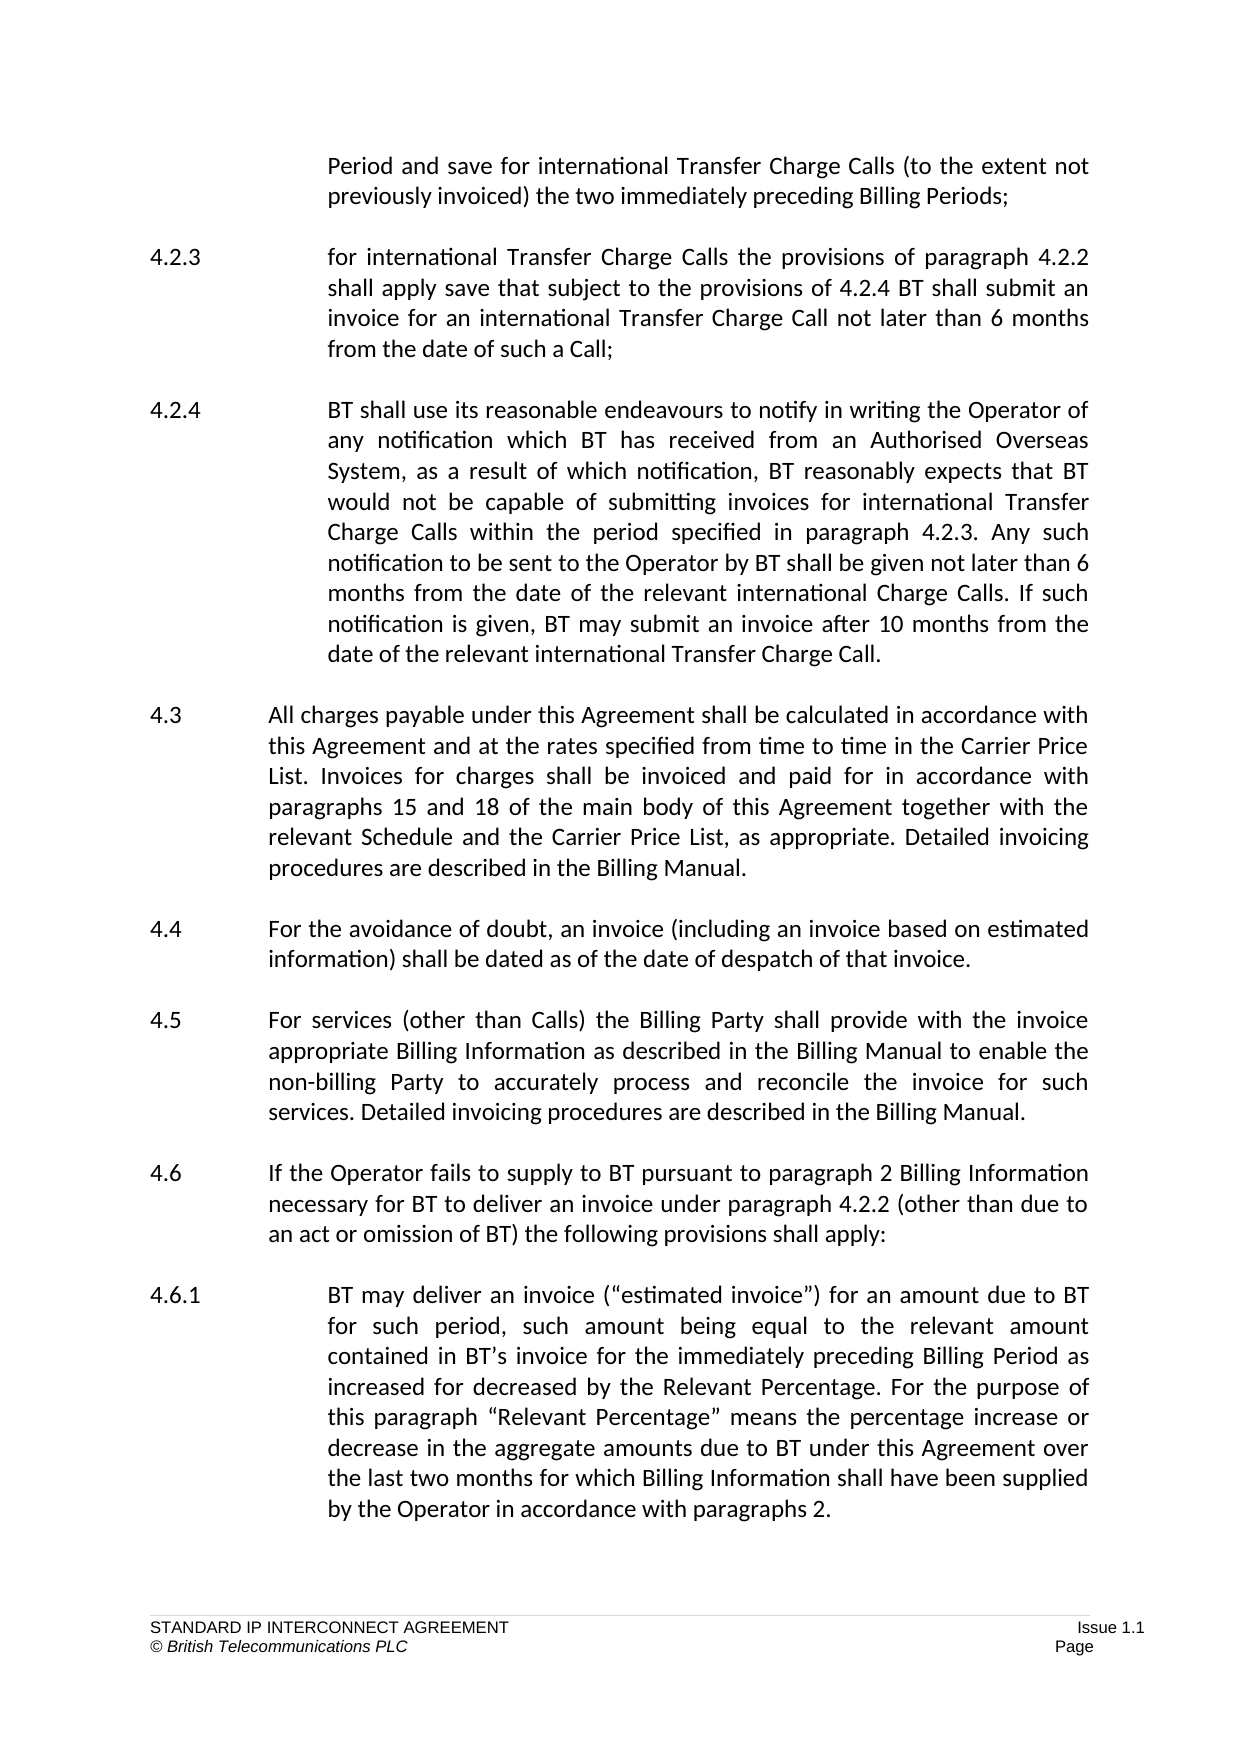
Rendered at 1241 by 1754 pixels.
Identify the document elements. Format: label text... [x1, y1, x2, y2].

text 4.2.3 for international Transfer Charge Calls the provisions of paragraph 4.2.2 shall apply save that subject to the provisions of 4.2.4 BT shall submit an invoice for an international Transfer Charge Call not later than 6 months from the date of such a Call; [150, 242, 1090, 364]
text 4.2.4 BT shall use its reasonable endeavours to notify in writing the Operator of any notification which BT has received from an Authorised Overseas System, as a result of which notification, BT reasonably expects that BT would not be capable of submitting invoices for international Transfer Charge Calls within the period specified in paragraph 4.2.3. Any such notification to be sent to the Operator by BT shall be given not later than 6 months from the date of the relevant international Charge Calls. If such notification is given, BT may submit an invoice after 10 months from the date of the relevant international Transfer Charge Call. [150, 394, 1090, 669]
text 4.6.1 BT may deliver an invoice (“estimated invoice”) for an amount due to BT for such period, such amount being equal to the relevant amount contained in BT’s invoice for the immediately preceding Billing Period as increased for decreased by the Relevant Percentage. For the purpose of this paragraph “Relevant Percentage” means the percentage increase or decrease in the aggregate amounts due to BT under this Agreement over the last two months for which Billing Information shall have been supplied by the Operator in accordance with paragraphs 2. [150, 1279, 1090, 1523]
text 4.3 All charges payable under this Agreement shall be calculated in accordance with this Agreement and at the rates specified from time to time in the Carrier Price List. Invoices for charges shall be invoiced and paid for in accordance with paragraphs 15 and 18 of the main body of this Agreement together with the relevant Schedule and the Carrier Price List, as appropriate. Detailed invoicing procedures are described in the Billing Manual. [150, 699, 1090, 882]
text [150, 150, 1090, 211]
text 4.6 If the Operator fails to supply to BT pursuant to paragraph 2 Billing Information necessary for BT to deliver an invoice under paragraph 4.2.2 (other than due to an act or omission of BT) the following provisions shall apply: [150, 1157, 1090, 1249]
text 4.4 For the avoidance of doubt, an invoice (including an invoice based on estimated information) shall be dated as of the date of despatch of that invoice. [150, 913, 1090, 974]
text 4.5 For services (other than Calls) the Billing Party shall provide with the invoice appropriate Billing Information as described in the Billing Manual to enable the non-billing Party to accurately process and reconcile the invoice for such services. Detailed invoicing procedures are described in the Billing Manual. [150, 1004, 1090, 1127]
